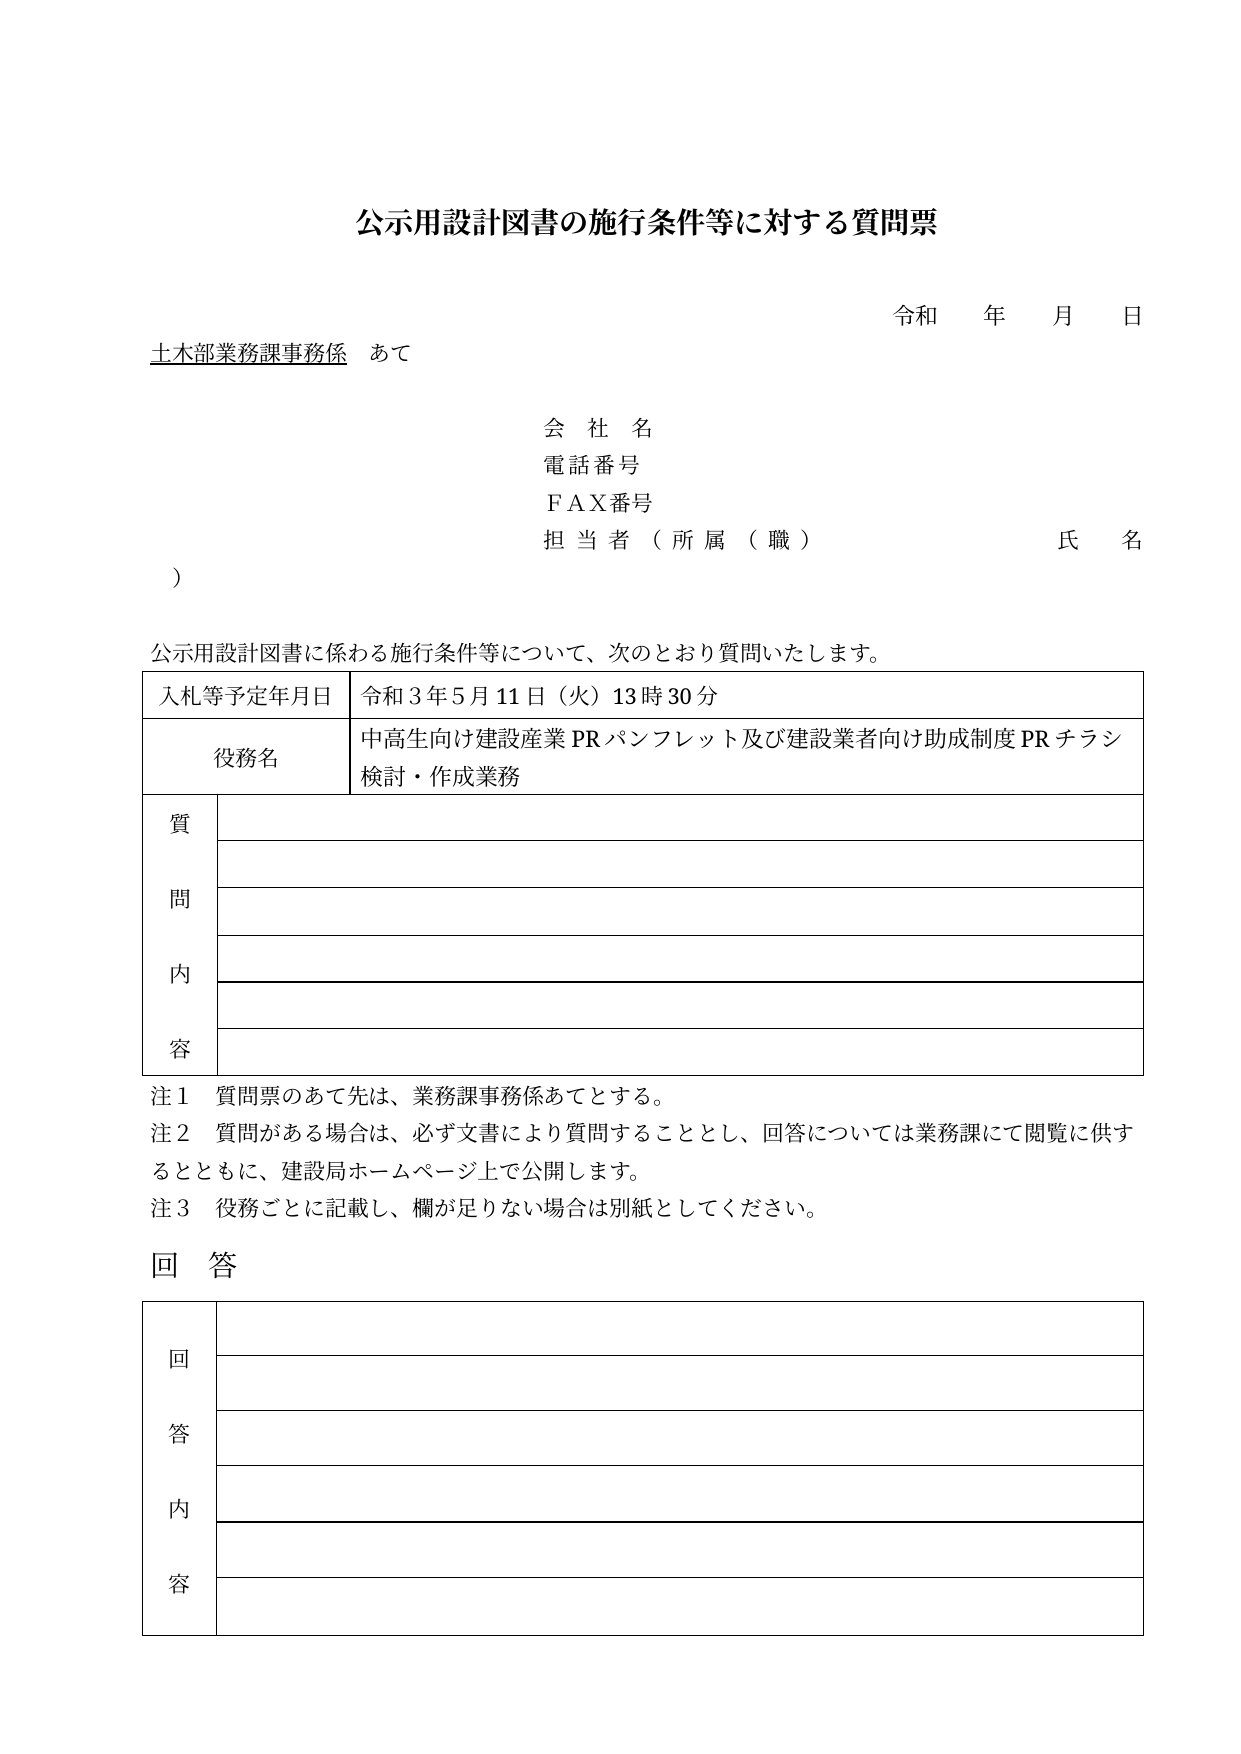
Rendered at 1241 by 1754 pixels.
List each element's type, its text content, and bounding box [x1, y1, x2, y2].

table_header 回 答 内 容 [143, 1302, 216, 1635]
text 令和 年 月 日 [150, 296, 1144, 333]
table_cell [218, 841, 1143, 887]
table_header [217, 1302, 1143, 1355]
text 注２ 質問がある場合は、必ず文書により質問することとし、回答については業務課にて閲覧に供するとともに、建設局ホームページ上で公開します。 [150, 1113, 1144, 1188]
table_cell [217, 1523, 1143, 1577]
text 注３ 役務ごとに記載し、欄が足りない場合は別紙としてください。 [150, 1188, 1144, 1226]
table_cell [217, 1578, 1143, 1635]
text 電話番号 [150, 446, 1144, 483]
table_cell [218, 936, 1143, 981]
text 土木部業務課事務係 あて [150, 333, 1144, 371]
text ＦＡＸ番号 [150, 483, 1144, 521]
table_cell [218, 795, 1143, 840]
table_cell [217, 1466, 1143, 1521]
text 公示用設計図書の施行条件等に対する質問票 [150, 183, 1144, 258]
table_cell [217, 1356, 1143, 1410]
table_cell 質 問 内 容 [143, 795, 217, 1075]
table_cell [218, 1029, 1143, 1075]
table_header 令和３年５月11日（火）13時30分 [351, 672, 1143, 718]
table_header 入札等予定年月日 [143, 672, 349, 718]
table_cell [218, 983, 1143, 1028]
text 担当者（所属（職） 氏 名 ） [150, 521, 1144, 596]
table_cell [217, 1411, 1143, 1464]
table_cell 中高生向け建設産業PRパンフレット及び建設業者向け助成制度PRチラシ検討・作成業務 [351, 719, 1143, 794]
table_cell [218, 888, 1143, 935]
text 会 社 名 [150, 408, 1144, 446]
text 注１ 質問票のあて先は、業務課事務係あてとする。 [150, 1076, 1144, 1113]
table_cell 役務名 [143, 719, 349, 794]
text 公示用設計図書に係わる施行条件等について、次のとおり質問いたします。 [150, 633, 1144, 671]
text 回 答 [150, 1226, 1144, 1301]
